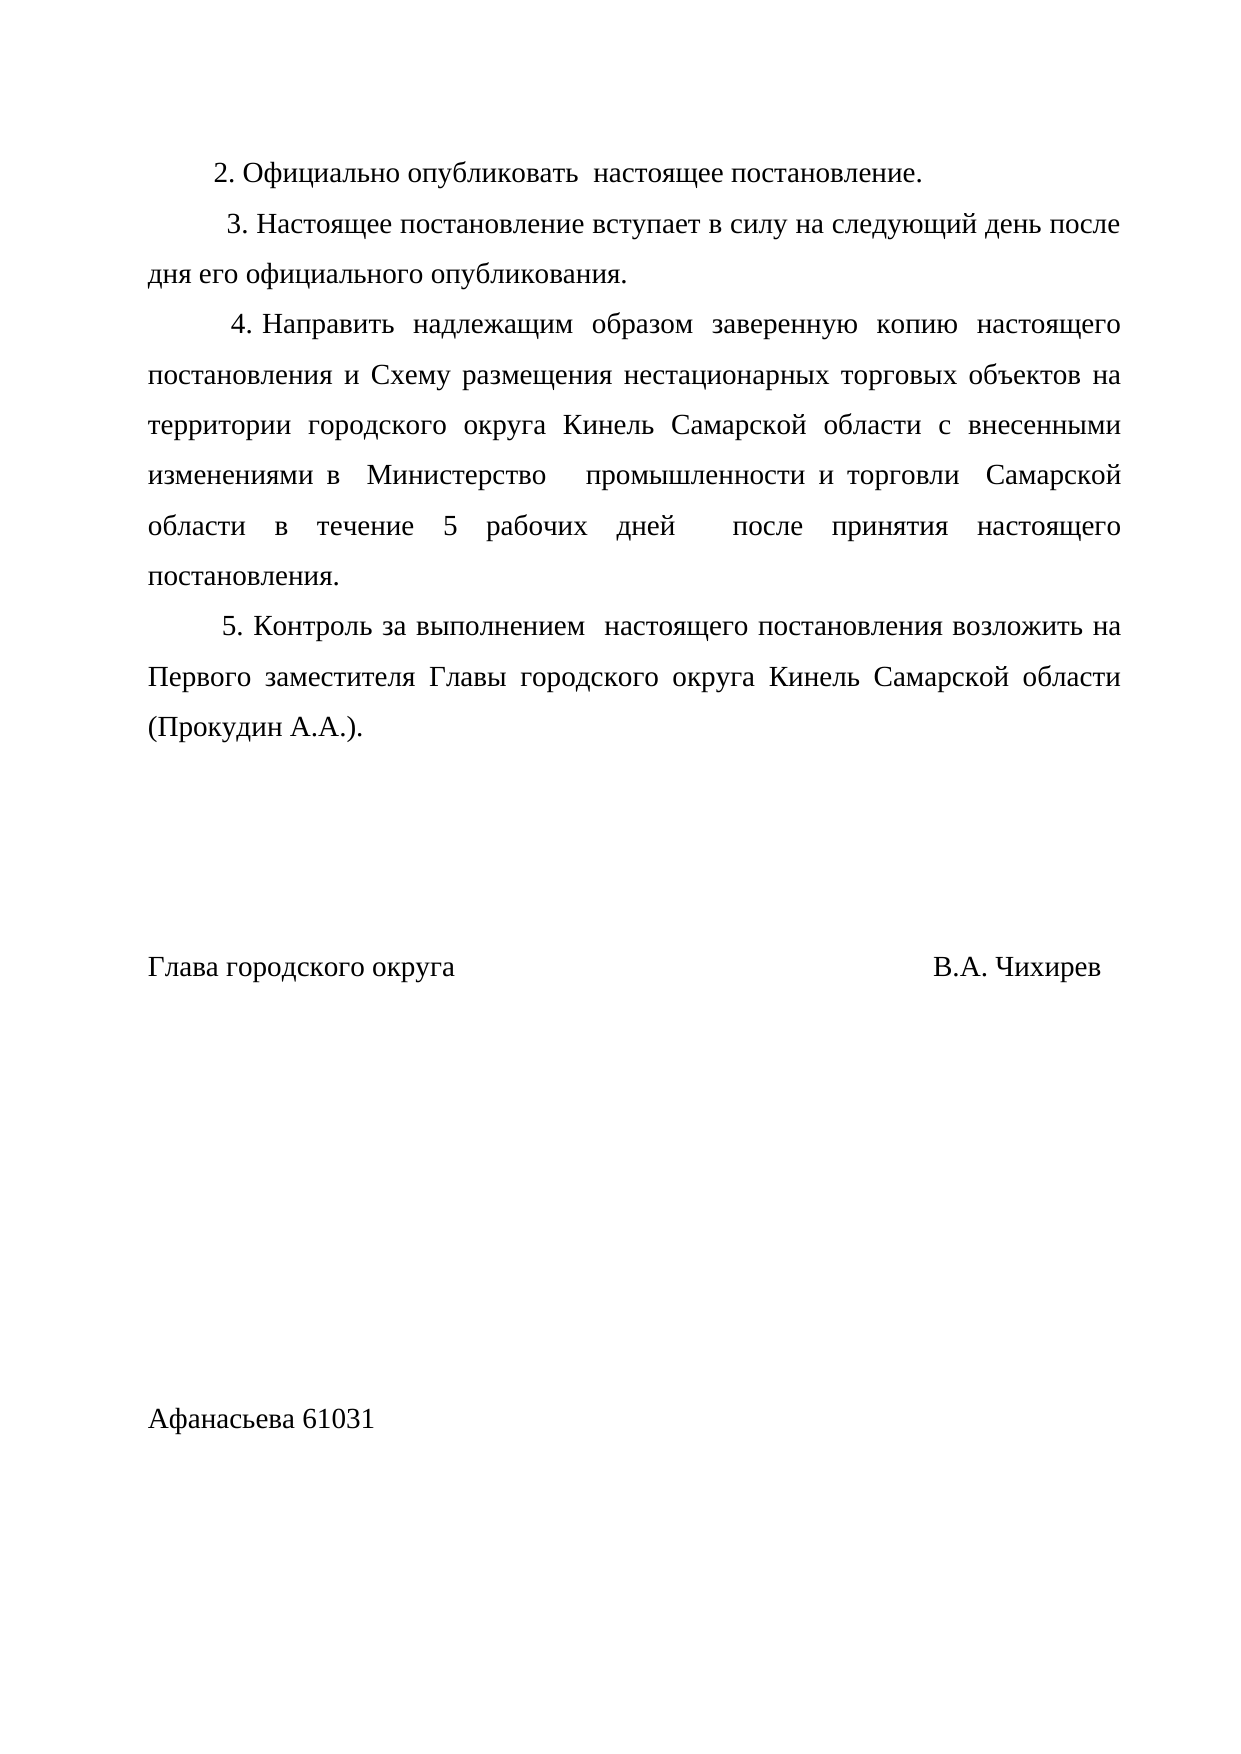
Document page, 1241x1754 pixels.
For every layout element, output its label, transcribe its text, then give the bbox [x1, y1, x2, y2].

text 5. Контроль за выполнением настоящего постановления возложить на Первого заместителя Главы городского округа Кинель Самарской области (Прокудин А.А.). [148, 608, 1122, 743]
text Глава городского округа В.А. Чихирев [133, 949, 1122, 982]
text Афанасьева 61031 [133, 1402, 1122, 1435]
text 2. Официально опубликовать настоящее постановление. [148, 156, 1122, 189]
text 4. Направить надлежащим образом заверенную копию настоящего постановления и Схему размещения нестационарных торговых объектов на территории городского округа Кинель Самарской области с внесенными изменениями в Министерство промышленности и торговли Самарской области в течение 5 рабочих дней после принятия настоящего постановления. [148, 307, 1122, 592]
text 3. Настоящее постановление вступает в силу на следующий день после дня его официального опубликования. [148, 206, 1122, 290]
